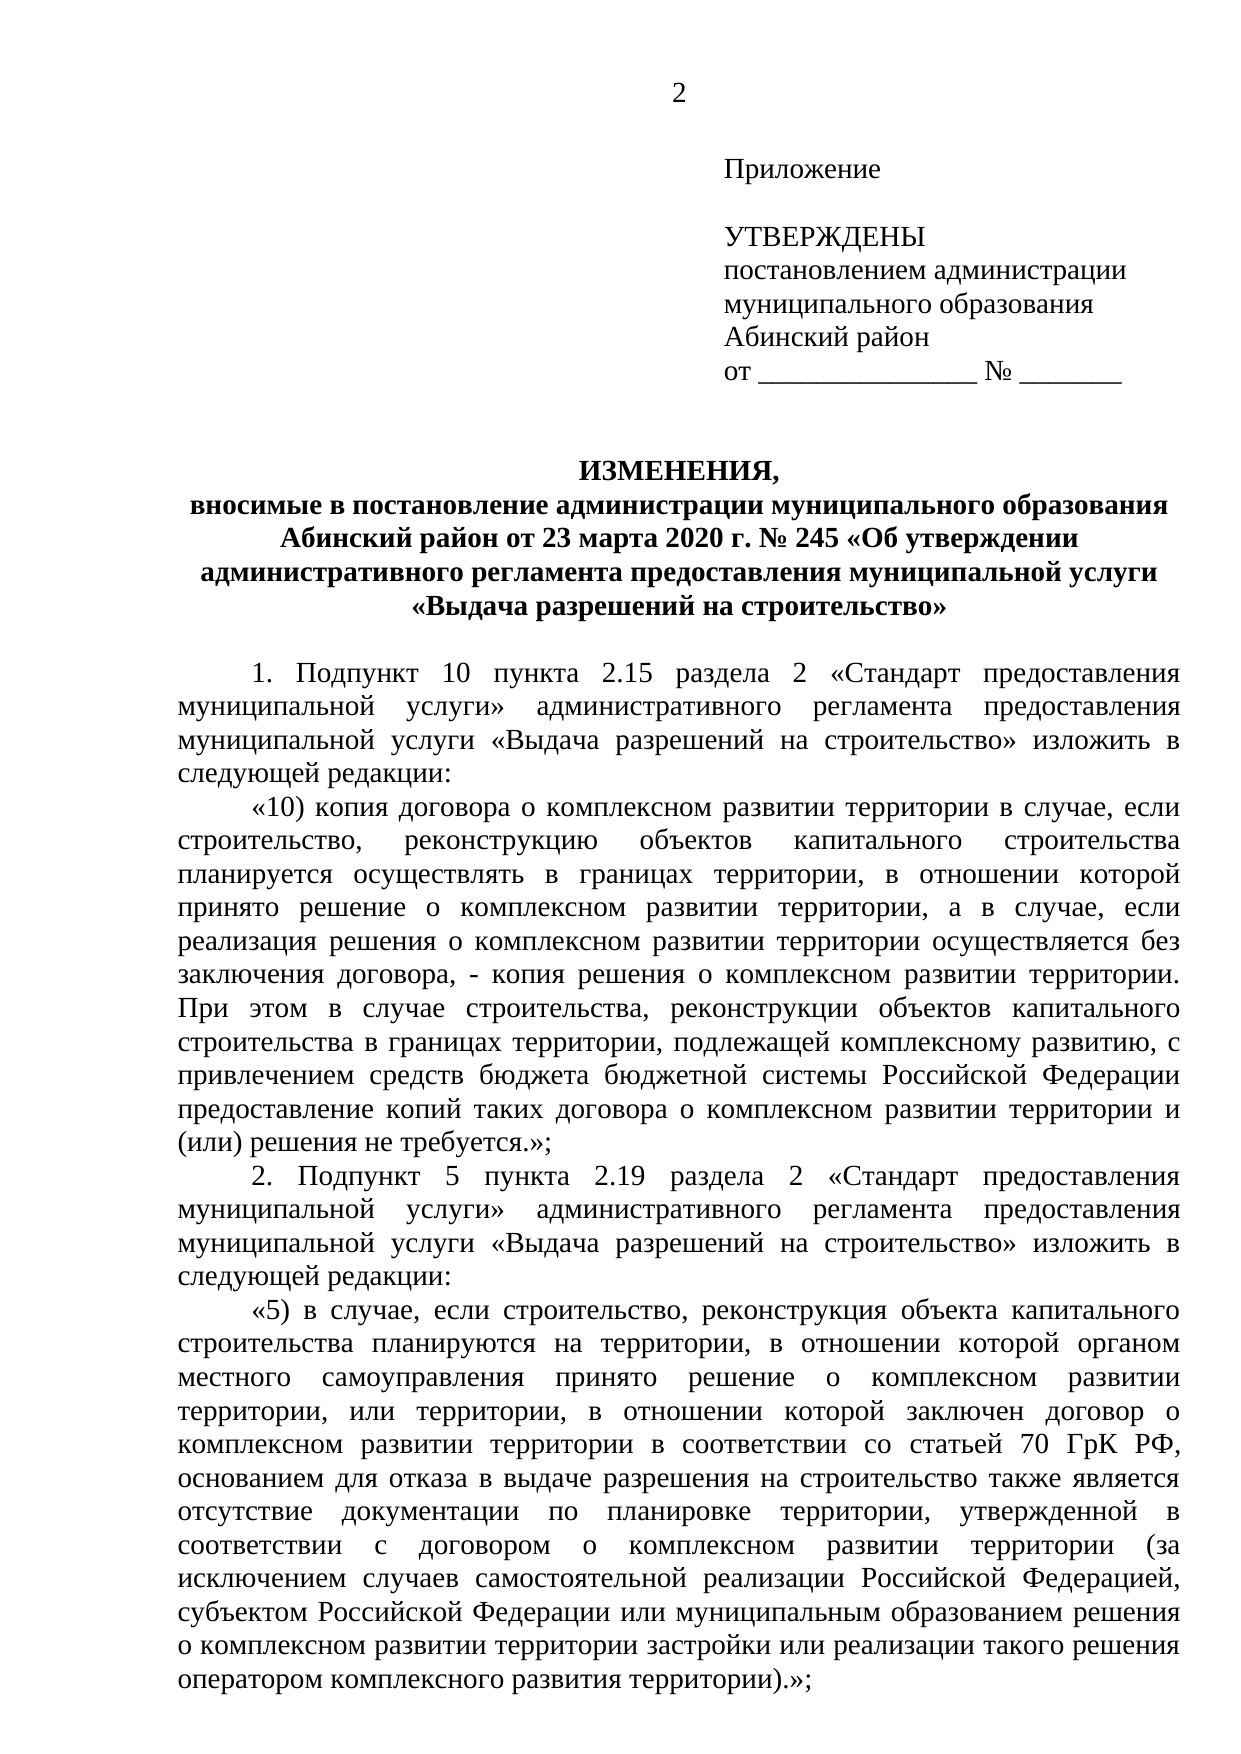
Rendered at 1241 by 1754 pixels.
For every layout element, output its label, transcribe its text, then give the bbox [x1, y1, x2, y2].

text муниципального образования Абинский район [723, 286, 1181, 353]
text вносимые в постановление администрации муниципального образования Абинский район от 23 марта 2020 г. № 245 «Об утверждении административного регламента предоставления муниципальной услуги «Выдача разрешений на строительство» [177, 487, 1181, 621]
list 1. Подпункт 10 пункта 2.15 раздела 2 «Стандарт предоставления муниципальной услуги» административного регламента предоставления муниципальной услуги «Выдача разрешений на строительство» изложить в следующей редакции: [177, 655, 1181, 789]
text УТВЕРЖДЕНЫ [723, 219, 1181, 252]
text «10) копия договора о комплексном развитии территории в случае, если строительство, реконструкцию объектов капитального строительства планируется осуществлять в границах территории, в отношении которой принято решение о комплексном развитии территории, а в случае, если реализация решения о комплексном развитии территории осуществляется без заключения договора, - копия решения о комплексном развитии территории. При этом в случае строительства, реконструкции объектов капитального строительства в границах территории, подлежащей комплексному развитию, с привлечением средств бюджета бюджетной системы Российской Федерации предоставление копий таких договора о комплексном развитии территории и (или) решения не требуется.»; [177, 789, 1181, 1158]
text «5) в случае, если строительство, реконструкция объекта капитального строительства планируются на территории, в отношении которой органом местного самоуправления принято решение о комплексном развитии территории, или территории, в отношении которой заключен договор о комплексном развитии территории в соответствии со статьей 70 ГрК РФ, основанием для отказа в выдаче разрешения на строительство также является отсутствие документации по планировке территории, утвержденной в соответствии с договором о комплексном развитии территории (за исключением случаев самостоятельной реализации Российской Федерацией, субъектом Российской Федерации или муниципальным образованием решения о комплексном развитии территории застройки или реализации такого решения оператором комплексного развития территории).»; [177, 1292, 1181, 1694]
text ИЗМЕНЕНИЯ, [177, 453, 1181, 487]
text 2. Подпункт 5 пункта 2.19 раздела 2 «Стандарт предоставления муниципальной услуги» административного регламента предоставления муниципальной услуги «Выдача разрешений на строительство» изложить в следующей редакции: [177, 1158, 1181, 1292]
text постановлением администрации [723, 252, 1181, 286]
text от _______________ № _______ [723, 353, 1181, 386]
text Приложение [723, 152, 1181, 185]
